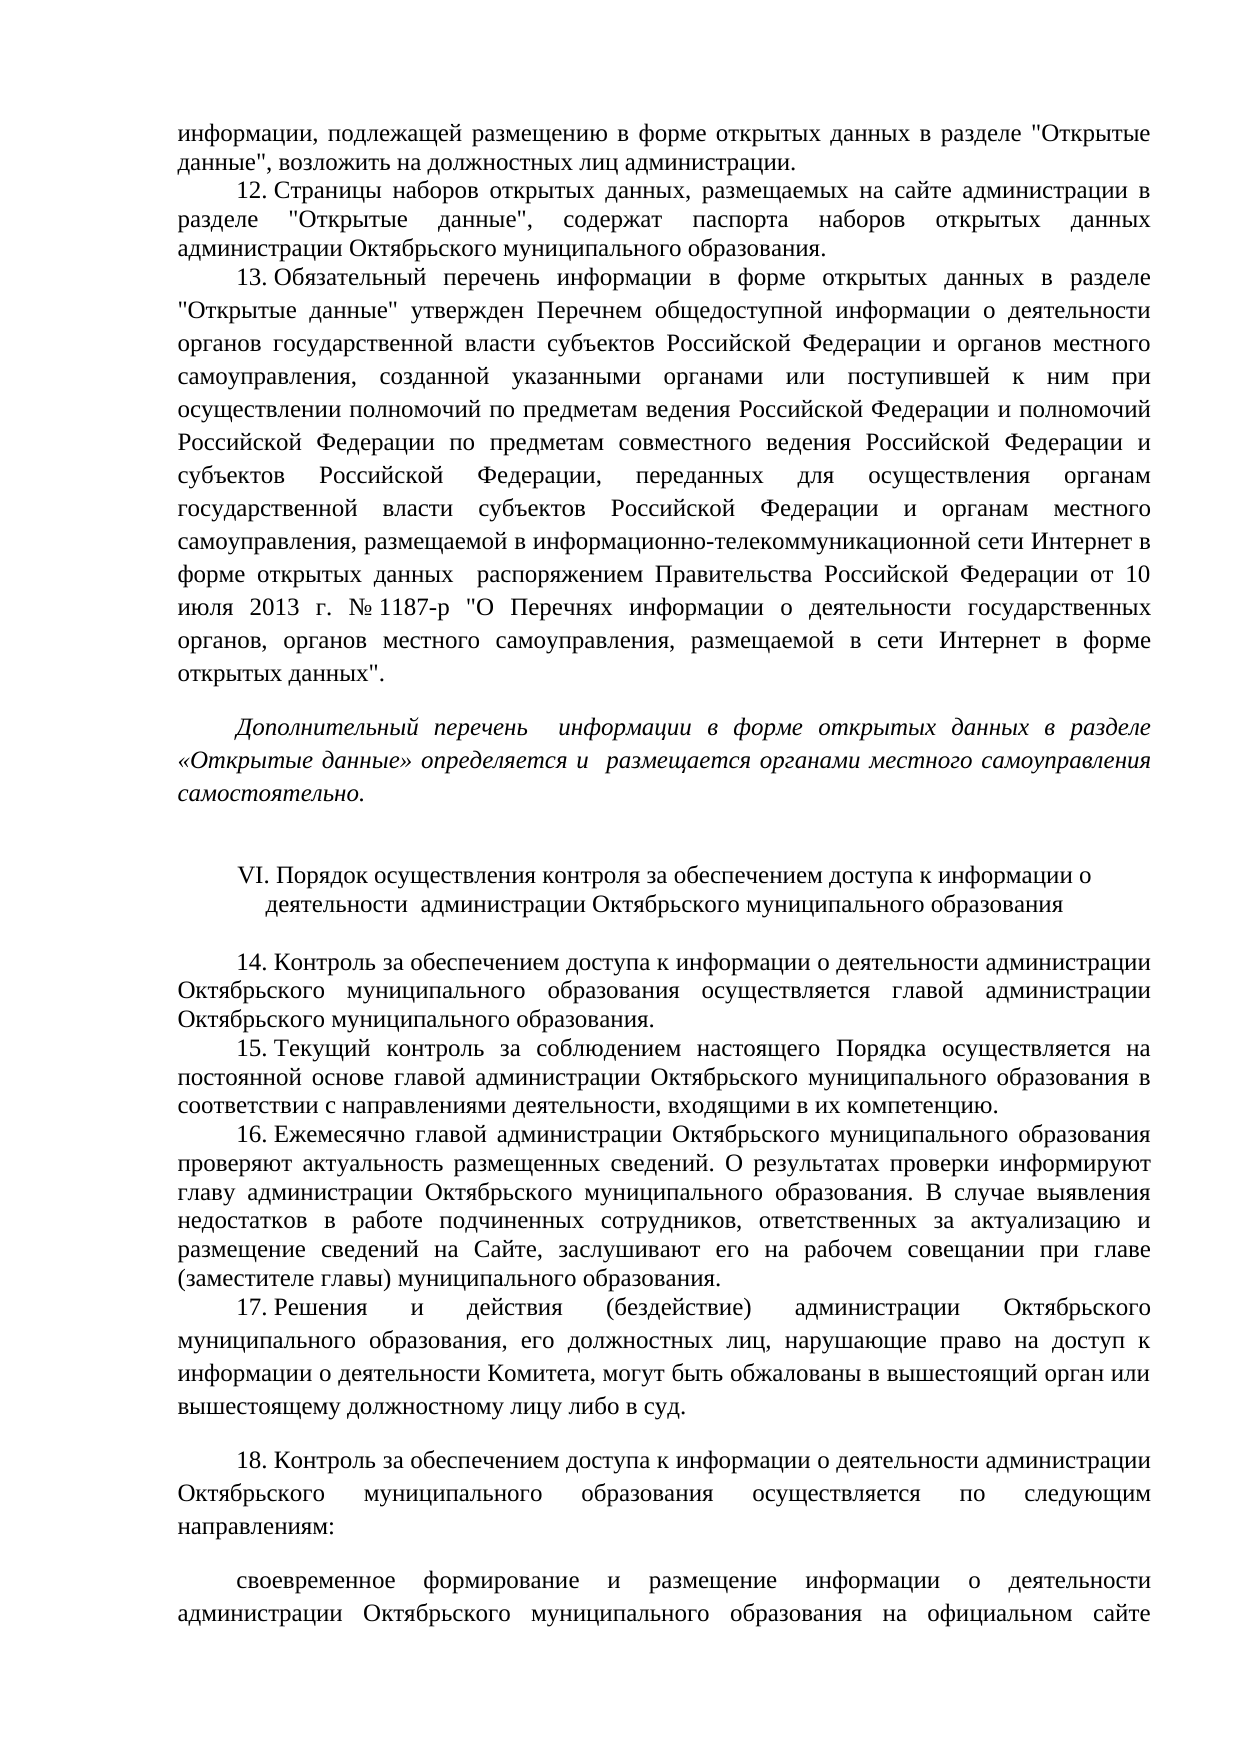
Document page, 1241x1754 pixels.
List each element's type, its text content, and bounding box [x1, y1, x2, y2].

text 18. Контроль за обеспечением доступа к информации о деятельности администрации Октябрьского муниципального образования осуществляется по следующим направлениям: [177, 1445, 1152, 1539]
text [177, 118, 1152, 176]
text 17. Решения и действия (бездействие) администрации Октябрьского муниципального образования, его должностных лиц, нарушающие право на доступ к информации о деятельности Комитета, могут быть обжалованы в вышестоящий орган или вышестоящему должностному лицу либо в суд. [177, 1292, 1152, 1420]
text 13. Обязательный перечень информации в форме открытых данных в разделе "Открытые данные" утвержден Перечнем общедоступной информации о деятельности органов государственной власти субъектов Российской Федерации и органов местного самоуправления, созданной указанными органами или поступившей к ним при осуществлении полномочий по предметам ведения Российской Федерации и полномочий Российской Федерации по предметам совместного ведения Российской Федерации и субъектов Российской Федерации, переданных для осуществления органам государственной власти субъектов Российской Федерации и органам местного самоуправления, размещаемой в информационно-телекоммуникационной сети Интернет в форме открытых данных распоряжением Правительства Российской Федерации от 10 июля 2013 г. № 1187-р "О Перечнях информации о деятельности государственных органов, органов местного самоуправления, размещаемой в сети Интернет в форме открытых данных". [177, 262, 1152, 687]
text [177, 1565, 1152, 1626]
text 14. Контроль за обеспечением доступа к информации о деятельности администрации Октябрьского муниципального образования осуществляется главой администрации Октябрьского муниципального образования. [177, 947, 1152, 1033]
text Дополнительный перечень информации в форме открытых данных в разделе «Открытые данные» определяется и размещается органами местного самоуправления самостоятельно. [177, 712, 1152, 807]
text 15. Текущий контроль за соблюдением настоящего Порядка осуществляется на постоянной основе главой администрации Октябрьского муниципального образования в соответствии с направлениями деятельности, входящими в их компетенцию. [177, 1033, 1152, 1119]
text 16. Ежемесячно главой администрации Октябрьского муниципального образования проверяют актуальность размещенных сведений. О результатах проверки информируют главу администрации Октябрьского муниципального образования. В случае выявления недостатков в работе подчиненных сотрудников, ответственных за актуализацию и размещение сведений на Сайте, заслушивают его на рабочем совещании при главе (заместителе главы) муниципального образования. [177, 1119, 1152, 1292]
text VI. Порядок осуществления контроля за обеспечением доступа к информации о деятельности администрации Октябрьского муниципального образования [177, 861, 1152, 918]
text 12. Страницы наборов открытых данных, размещаемых на сайте администрации в разделе "Открытые данные", содержат паспорта наборов открытых данных администрации Октябрьского муниципального образования. [177, 176, 1152, 262]
